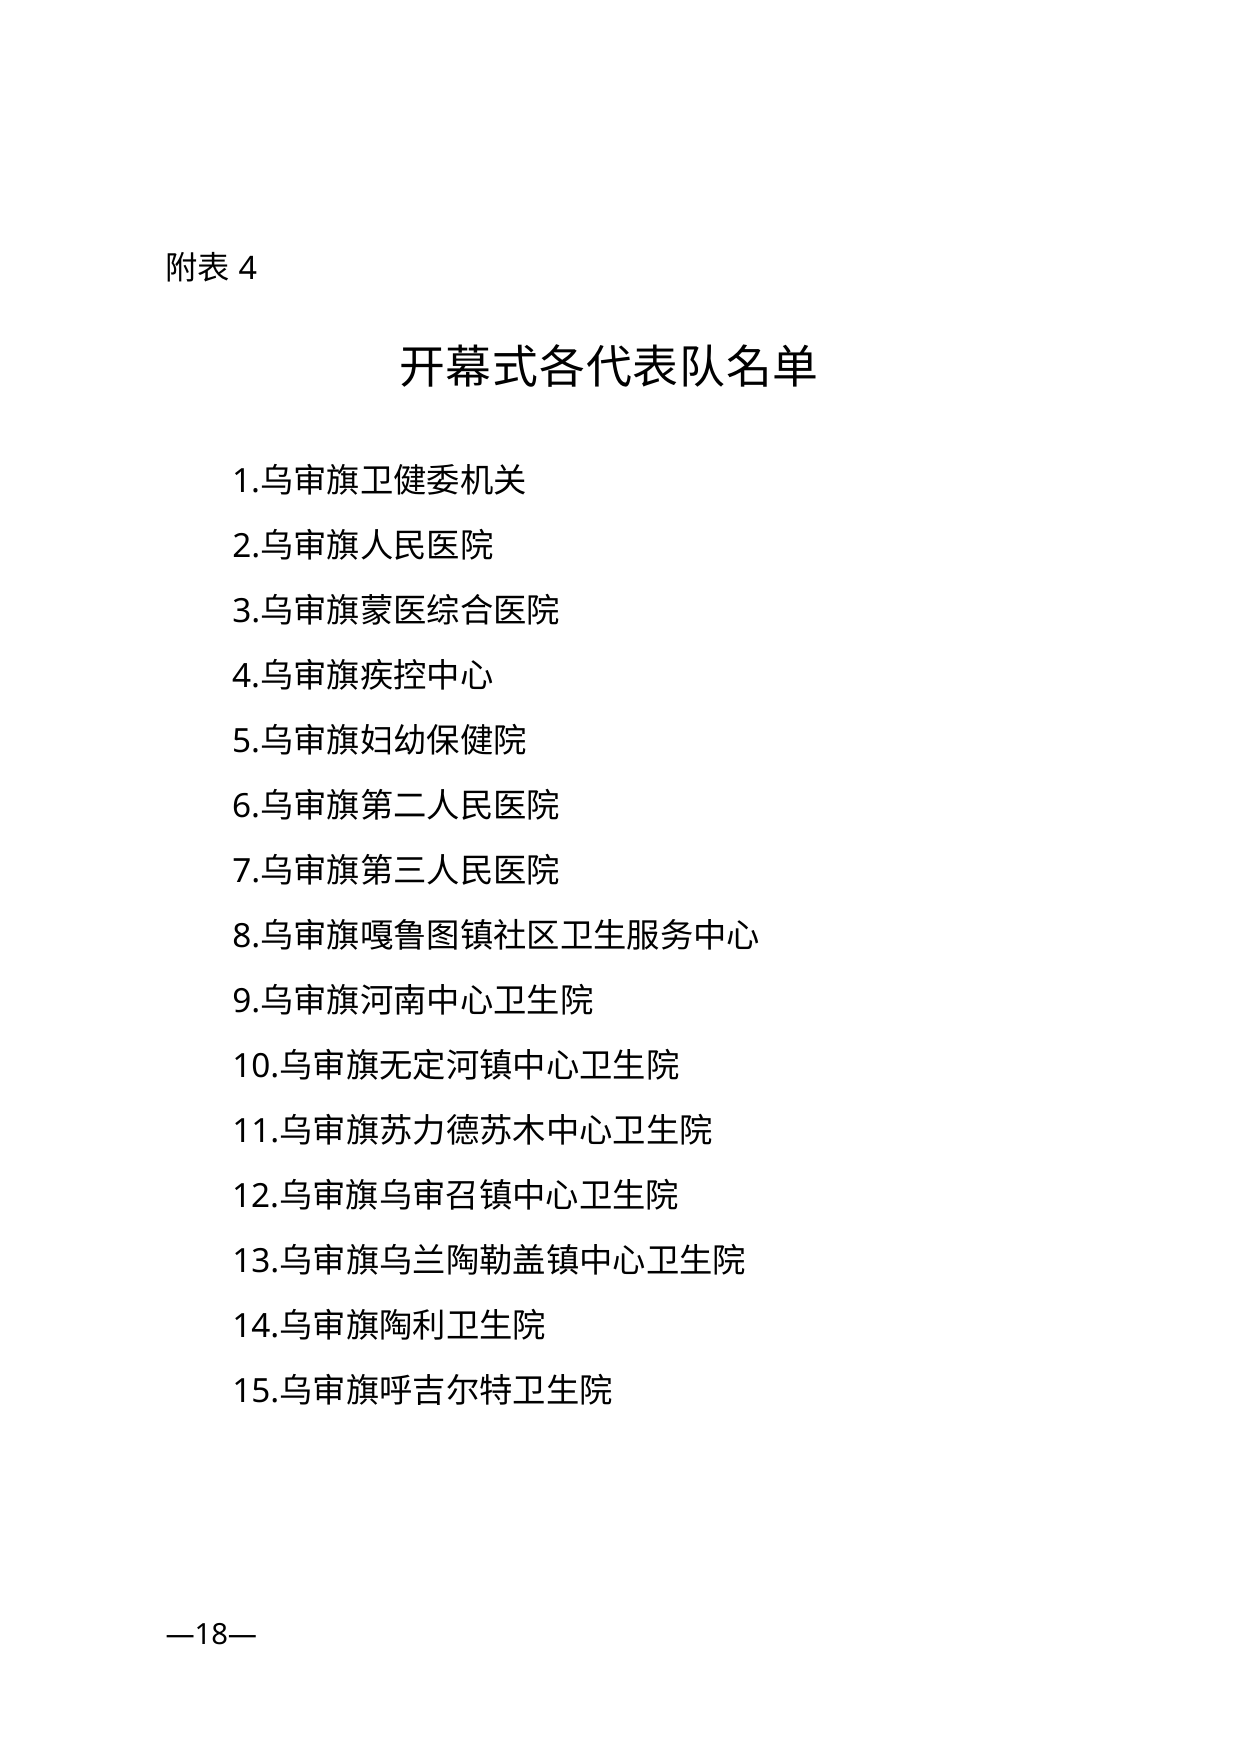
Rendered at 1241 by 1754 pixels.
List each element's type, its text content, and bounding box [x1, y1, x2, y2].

text 12.乌审旗乌审召镇中心卫生院 [232, 1161, 1087, 1226]
text 6.乌审旗第二人民医院 [232, 771, 1087, 836]
text 8.乌审旗嘎鲁图镇社区卫生服务中心 [165, 901, 1087, 966]
text 5.乌审旗妇幼保健院 [232, 706, 1087, 771]
text 3.乌审旗蒙医综合医院 [165, 576, 1087, 641]
text 13.乌审旗乌兰陶勒盖镇中心卫生院 [165, 1226, 1087, 1291]
text 14.乌审旗陶利卫生院 [165, 1291, 1087, 1356]
text 开幕式各代表队名单 [399, 334, 1087, 396]
text 11.乌审旗苏力德苏木中心卫生院 [165, 1096, 1087, 1161]
text 1.乌审旗卫健委机关 [232, 446, 1087, 511]
text 9.乌审旗河南中心卫生院 [165, 966, 1087, 1031]
text 附表 4 [165, 243, 1087, 288]
text 4.乌审旗疾控中心 [232, 641, 1087, 706]
text 15.乌审旗呼吉尔特卫生院 [165, 1356, 1087, 1421]
text 2.乌审旗人民医院 [165, 511, 1087, 576]
text 7.乌审旗第三人民医院 [165, 836, 1087, 901]
text 10.乌审旗无定河镇中心卫生院 [165, 1031, 1087, 1096]
